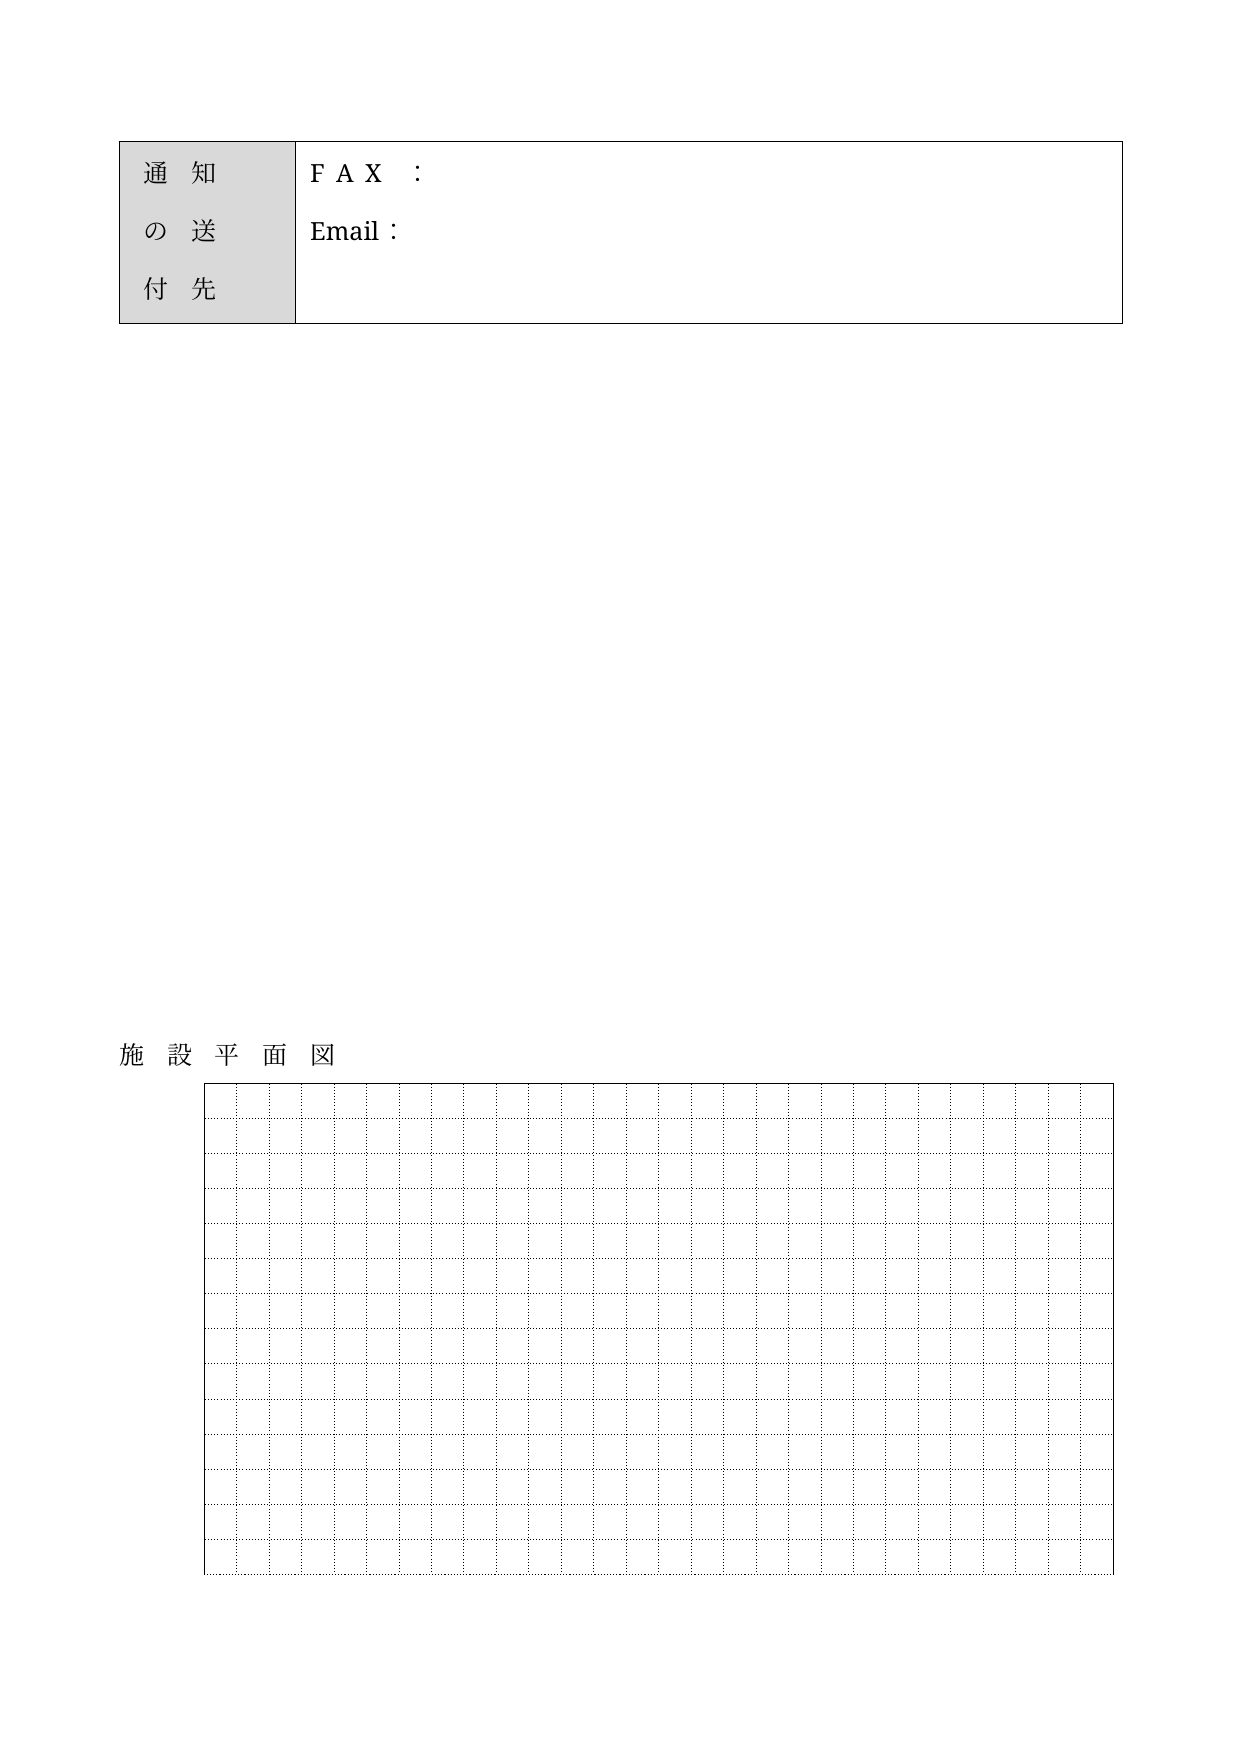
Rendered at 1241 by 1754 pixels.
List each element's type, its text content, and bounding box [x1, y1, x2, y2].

table_cell [918, 1223, 951, 1258]
table_cell [334, 1188, 367, 1223]
table_cell [983, 1258, 1016, 1293]
table_cell [918, 1399, 951, 1433]
table_cell [205, 1293, 237, 1328]
table_cell [756, 1188, 788, 1223]
table_cell [854, 1118, 886, 1153]
table_cell [594, 1118, 626, 1153]
table_cell [626, 1434, 659, 1469]
table_cell [951, 1469, 983, 1504]
table_cell [1016, 1293, 1048, 1328]
table_cell [367, 1153, 399, 1188]
table_cell [399, 1399, 431, 1433]
table_cell [399, 1258, 431, 1293]
table_cell [1081, 1399, 1113, 1433]
table_cell [756, 1399, 788, 1433]
table_cell [561, 1434, 594, 1469]
table_cell [724, 1118, 756, 1153]
table_cell [983, 1118, 1016, 1153]
table_cell [205, 1328, 237, 1363]
table_cell [205, 1223, 237, 1258]
table_cell [886, 1434, 918, 1469]
table_cell [918, 1504, 951, 1539]
table_cell [1048, 1153, 1081, 1188]
table_cell [789, 1188, 821, 1223]
table_cell [302, 1469, 334, 1504]
table_cell [302, 1399, 334, 1433]
table_cell [431, 1223, 464, 1258]
table_cell [594, 1258, 626, 1293]
table_header [1048, 1084, 1081, 1118]
table_cell [302, 1434, 334, 1469]
table_cell [334, 1153, 367, 1188]
table_cell [334, 1223, 367, 1258]
table_cell [496, 1504, 529, 1539]
table_cell [983, 1328, 1016, 1363]
table_cell [399, 1293, 431, 1328]
table_cell [237, 1328, 269, 1363]
table_cell [1016, 1399, 1048, 1433]
table_cell [918, 1539, 951, 1574]
table_cell [724, 1539, 756, 1574]
table_cell [886, 1363, 918, 1398]
table_cell [269, 1328, 302, 1363]
table_cell [821, 1258, 853, 1293]
table_cell [691, 1504, 724, 1539]
table_cell [756, 1504, 788, 1539]
table_cell [431, 1118, 464, 1153]
table_cell [659, 1434, 691, 1469]
table_cell [399, 1223, 431, 1258]
table_cell [951, 1118, 983, 1153]
table_cell [691, 1399, 724, 1433]
table_cell [302, 1188, 334, 1223]
table_cell [594, 1434, 626, 1469]
table_header [237, 1084, 269, 1118]
table_cell [821, 1539, 853, 1574]
table_cell [659, 1223, 691, 1258]
table_cell [529, 1153, 561, 1188]
table_header [269, 1084, 302, 1118]
table_cell [724, 1258, 756, 1293]
table_cell [983, 1504, 1016, 1539]
table_cell [269, 1434, 302, 1469]
table_header [464, 1084, 496, 1118]
table_header [951, 1084, 983, 1118]
table_cell [983, 1188, 1016, 1223]
table_cell [496, 1434, 529, 1469]
table_cell [789, 1539, 821, 1574]
table_cell [691, 1153, 724, 1188]
table_cell [659, 1153, 691, 1188]
table_cell [854, 1504, 886, 1539]
table_header [821, 1084, 853, 1118]
table_cell [854, 1293, 886, 1328]
table_cell [1016, 1434, 1048, 1469]
table_cell [1048, 1188, 1081, 1223]
table_cell [886, 1188, 918, 1223]
table_cell [1048, 1118, 1081, 1153]
table_cell [756, 1469, 788, 1504]
table_cell [496, 1328, 529, 1363]
table_cell [529, 1399, 561, 1433]
table_cell [821, 1434, 853, 1469]
table_cell [399, 1469, 431, 1504]
table_cell [237, 1504, 269, 1539]
table_cell [821, 1363, 853, 1398]
table_cell [659, 1328, 691, 1363]
table_cell [854, 1153, 886, 1188]
table_header [529, 1084, 561, 1118]
table_cell [1048, 1328, 1081, 1363]
table_cell [367, 1539, 399, 1574]
table_cell [399, 1539, 431, 1574]
table_cell [789, 1328, 821, 1363]
table_cell [1016, 1328, 1048, 1363]
table_cell [724, 1153, 756, 1188]
table_cell [821, 1188, 853, 1223]
table_cell [464, 1469, 496, 1504]
table_cell [334, 1258, 367, 1293]
table_header [399, 1084, 431, 1118]
table_cell [1081, 1153, 1113, 1188]
table_cell [789, 1399, 821, 1433]
table_cell [1048, 1504, 1081, 1539]
table_cell [1048, 1293, 1081, 1328]
table_cell [1081, 1539, 1113, 1574]
table_cell [561, 1504, 594, 1539]
text 施設平面図 [119, 1024, 1121, 1082]
table_cell [464, 1293, 496, 1328]
table_cell [1081, 1293, 1113, 1328]
table_header [626, 1084, 659, 1118]
table_cell [951, 1258, 983, 1293]
table_cell [951, 1293, 983, 1328]
table_cell [367, 1188, 399, 1223]
table_cell [399, 1434, 431, 1469]
table_cell [983, 1363, 1016, 1398]
table_cell [594, 1153, 626, 1188]
table_cell [854, 1258, 886, 1293]
table_cell [205, 1539, 237, 1574]
table_cell [918, 1328, 951, 1363]
table_cell [496, 1153, 529, 1188]
table_cell [886, 1328, 918, 1363]
table_cell [659, 1539, 691, 1574]
table_cell [496, 1188, 529, 1223]
table_cell [724, 1188, 756, 1223]
table_cell [205, 1258, 237, 1293]
table_cell [367, 1258, 399, 1293]
table_cell [269, 1153, 302, 1188]
table_header [918, 1084, 951, 1118]
table_header [561, 1084, 594, 1118]
table_cell [431, 1469, 464, 1504]
table_cell [626, 1469, 659, 1504]
table_cell [205, 1363, 237, 1398]
table_cell [561, 1328, 594, 1363]
table_cell [821, 1293, 853, 1328]
table_cell [626, 1504, 659, 1539]
table_header [789, 1084, 821, 1118]
table_cell [561, 1469, 594, 1504]
table_cell [302, 1223, 334, 1258]
table_cell [1016, 1223, 1048, 1258]
table_cell [951, 1399, 983, 1433]
table_header [367, 1084, 399, 1118]
table_cell [659, 1469, 691, 1504]
table_cell [918, 1258, 951, 1293]
table_cell [691, 1293, 724, 1328]
table_cell [205, 1118, 237, 1153]
table_cell [464, 1223, 496, 1258]
table_cell [626, 1293, 659, 1328]
table_cell [334, 1469, 367, 1504]
table_cell [691, 1539, 724, 1574]
table_cell [1016, 1153, 1048, 1188]
table_header [431, 1084, 464, 1118]
table_cell [659, 1188, 691, 1223]
table_cell [724, 1363, 756, 1398]
table_cell [756, 1153, 788, 1188]
table_cell [367, 1469, 399, 1504]
table_cell [918, 1118, 951, 1153]
table_cell [594, 1399, 626, 1433]
table_cell [561, 1118, 594, 1153]
table_cell [367, 1328, 399, 1363]
table_cell [496, 1539, 529, 1574]
table_cell [886, 1258, 918, 1293]
table_cell [269, 1399, 302, 1433]
table_cell [237, 1188, 269, 1223]
table_cell [399, 1504, 431, 1539]
table_cell [886, 1153, 918, 1188]
table_cell [367, 1293, 399, 1328]
table_cell [821, 1328, 853, 1363]
table_cell [561, 1188, 594, 1223]
table_cell [659, 1293, 691, 1328]
table_cell [626, 1363, 659, 1398]
table_cell [496, 1469, 529, 1504]
table_cell [269, 1469, 302, 1504]
table_cell [854, 1223, 886, 1258]
table_cell [431, 1293, 464, 1328]
table_cell [983, 1469, 1016, 1504]
table_cell [626, 1258, 659, 1293]
table_cell [983, 1434, 1016, 1469]
table_cell [756, 1293, 788, 1328]
table_cell [918, 1293, 951, 1328]
table_header [659, 1084, 691, 1118]
table_cell [691, 1223, 724, 1258]
table_cell [302, 1118, 334, 1153]
table_cell [626, 1539, 659, 1574]
table_cell [886, 1293, 918, 1328]
table_cell [821, 1469, 853, 1504]
table_cell [237, 1399, 269, 1433]
table_header [594, 1084, 626, 1118]
table_cell [302, 1363, 334, 1398]
table_cell [237, 1434, 269, 1469]
table_cell [951, 1539, 983, 1574]
table_header [756, 1084, 788, 1118]
table_cell [691, 1118, 724, 1153]
table_cell [691, 1363, 724, 1398]
table_cell [334, 1363, 367, 1398]
table_cell [431, 1188, 464, 1223]
table_cell [724, 1328, 756, 1363]
table_header [205, 1084, 237, 1118]
table_cell [626, 1223, 659, 1258]
table_cell [951, 1223, 983, 1258]
table_cell [756, 1434, 788, 1469]
table_cell [1081, 1258, 1113, 1293]
table_cell [561, 1223, 594, 1258]
table_cell [854, 1328, 886, 1363]
table_cell [529, 1328, 561, 1363]
table_cell [237, 1258, 269, 1293]
table_cell [918, 1363, 951, 1398]
table_cell [821, 1153, 853, 1188]
table_cell [269, 1188, 302, 1223]
table_cell [237, 1539, 269, 1574]
table_cell [1016, 1118, 1048, 1153]
table_cell [691, 1469, 724, 1504]
table_cell [302, 1153, 334, 1188]
table_cell [205, 1434, 237, 1469]
table_cell [431, 1504, 464, 1539]
table_cell [334, 1118, 367, 1153]
table_cell [594, 1469, 626, 1504]
table_cell [1016, 1188, 1048, 1223]
table_cell [302, 1258, 334, 1293]
table_cell [789, 1363, 821, 1398]
table_cell [1016, 1363, 1048, 1398]
table_cell [464, 1188, 496, 1223]
table_cell [561, 1258, 594, 1293]
table_cell [756, 1258, 788, 1293]
table_cell [431, 1363, 464, 1398]
table_cell [205, 1469, 237, 1504]
table_cell [367, 1118, 399, 1153]
table_cell [918, 1434, 951, 1469]
table_cell [821, 1504, 853, 1539]
table_cell [1081, 1363, 1113, 1398]
table_cell [205, 1399, 237, 1433]
table_cell [464, 1539, 496, 1574]
table_cell [334, 1293, 367, 1328]
table_header [302, 1084, 334, 1118]
table_cell [1081, 1469, 1113, 1504]
table_cell [496, 1223, 529, 1258]
table_cell [269, 1118, 302, 1153]
table_cell [626, 1118, 659, 1153]
table_cell [789, 1293, 821, 1328]
table_cell [626, 1153, 659, 1188]
table_cell [691, 1258, 724, 1293]
table_cell [1048, 1469, 1081, 1504]
table_cell [431, 1153, 464, 1188]
table_cell [464, 1153, 496, 1188]
table_cell [821, 1118, 853, 1153]
table_header [1016, 1084, 1048, 1118]
table_cell [529, 1118, 561, 1153]
table_cell [302, 1504, 334, 1539]
table_cell [951, 1434, 983, 1469]
table_cell [594, 1188, 626, 1223]
table_cell [756, 1363, 788, 1398]
table_cell [529, 1434, 561, 1469]
table_cell 通知の送付先 [120, 142, 295, 323]
table_cell [496, 1258, 529, 1293]
table_cell [464, 1363, 496, 1398]
table_cell [302, 1539, 334, 1574]
table_cell [756, 1539, 788, 1574]
table_cell [399, 1153, 431, 1188]
table_cell FAX： Email： [296, 142, 1122, 323]
table_cell [1016, 1504, 1048, 1539]
table_cell [594, 1223, 626, 1258]
table_cell [269, 1258, 302, 1293]
table_cell [1081, 1188, 1113, 1223]
table_cell [983, 1539, 1016, 1574]
table_cell [886, 1118, 918, 1153]
table_cell [1081, 1118, 1113, 1153]
table_cell [399, 1118, 431, 1153]
table_cell [756, 1118, 788, 1153]
table_cell [1081, 1328, 1113, 1363]
table_cell [951, 1363, 983, 1398]
table_cell [561, 1399, 594, 1433]
table_cell [269, 1504, 302, 1539]
table_cell [529, 1223, 561, 1258]
table_cell [334, 1328, 367, 1363]
table_cell [529, 1504, 561, 1539]
table_cell [594, 1293, 626, 1328]
table_cell [464, 1258, 496, 1293]
table_cell [237, 1293, 269, 1328]
table_cell [529, 1363, 561, 1398]
table_cell [334, 1399, 367, 1433]
table_cell [854, 1539, 886, 1574]
table_cell [529, 1188, 561, 1223]
table_cell [496, 1399, 529, 1433]
table_cell [1081, 1504, 1113, 1539]
table_cell [789, 1434, 821, 1469]
table_cell [886, 1469, 918, 1504]
table_cell [951, 1504, 983, 1539]
table_cell [724, 1469, 756, 1504]
table_cell [269, 1363, 302, 1398]
table_cell [886, 1223, 918, 1258]
table_cell [334, 1504, 367, 1539]
table_cell [691, 1328, 724, 1363]
table_cell [789, 1504, 821, 1539]
table_cell [496, 1293, 529, 1328]
table_cell [756, 1328, 788, 1363]
table_cell [269, 1539, 302, 1574]
table_cell [205, 1504, 237, 1539]
table_cell [659, 1504, 691, 1539]
table_cell [854, 1188, 886, 1223]
table_cell [269, 1223, 302, 1258]
table_cell [789, 1469, 821, 1504]
table_cell [302, 1293, 334, 1328]
table_cell [1048, 1539, 1081, 1574]
table_cell [854, 1363, 886, 1398]
table_cell [594, 1328, 626, 1363]
table_cell [854, 1469, 886, 1504]
table_cell [367, 1363, 399, 1398]
table_cell [237, 1469, 269, 1504]
table_cell [561, 1293, 594, 1328]
table_cell [594, 1539, 626, 1574]
table_cell [334, 1434, 367, 1469]
table_cell [431, 1539, 464, 1574]
table_header [496, 1084, 529, 1118]
table_cell [659, 1363, 691, 1398]
table_cell [1016, 1258, 1048, 1293]
table_header [886, 1084, 918, 1118]
table_cell [367, 1399, 399, 1433]
table_cell [561, 1539, 594, 1574]
table_cell [464, 1504, 496, 1539]
table_cell [237, 1118, 269, 1153]
table_cell [529, 1258, 561, 1293]
table_cell [724, 1434, 756, 1469]
table_header [1081, 1084, 1113, 1118]
table_cell [659, 1118, 691, 1153]
table_cell [983, 1399, 1016, 1433]
table_cell [626, 1188, 659, 1223]
table_cell [1048, 1258, 1081, 1293]
table_cell [529, 1539, 561, 1574]
table_cell [1048, 1363, 1081, 1398]
table_cell [886, 1399, 918, 1433]
table_cell [983, 1293, 1016, 1328]
table_cell [431, 1434, 464, 1469]
table_cell [561, 1153, 594, 1188]
table_cell [367, 1223, 399, 1258]
table_cell [302, 1328, 334, 1363]
table_cell [724, 1293, 756, 1328]
table_cell [821, 1223, 853, 1258]
table_cell [1048, 1434, 1081, 1469]
table_cell [205, 1188, 237, 1223]
table_cell [529, 1293, 561, 1328]
table_cell [951, 1328, 983, 1363]
table_cell [464, 1434, 496, 1469]
table_header [334, 1084, 367, 1118]
table_cell [659, 1258, 691, 1293]
table_cell [399, 1328, 431, 1363]
table_cell [205, 1153, 237, 1188]
table_cell [789, 1223, 821, 1258]
table_cell [983, 1223, 1016, 1258]
table_cell [431, 1399, 464, 1433]
table_cell [464, 1118, 496, 1153]
table_cell [918, 1469, 951, 1504]
table_cell [789, 1153, 821, 1188]
table_cell [367, 1504, 399, 1539]
table_cell [789, 1258, 821, 1293]
table_cell [659, 1399, 691, 1433]
table_cell [724, 1504, 756, 1539]
table_cell [724, 1223, 756, 1258]
table_cell [724, 1399, 756, 1433]
table_cell [594, 1363, 626, 1398]
table_cell [367, 1434, 399, 1469]
table_cell [886, 1539, 918, 1574]
table_cell [1048, 1223, 1081, 1258]
table_cell [269, 1293, 302, 1328]
table_cell [464, 1399, 496, 1433]
table_cell [1081, 1434, 1113, 1469]
table_cell [1016, 1469, 1048, 1504]
table_cell [496, 1118, 529, 1153]
table_cell [886, 1504, 918, 1539]
table_cell [561, 1363, 594, 1398]
table_header [724, 1084, 756, 1118]
table_cell [464, 1328, 496, 1363]
table_cell [529, 1469, 561, 1504]
table_cell [691, 1434, 724, 1469]
table_cell [1048, 1399, 1081, 1433]
table_cell [594, 1504, 626, 1539]
table_cell [237, 1223, 269, 1258]
table_cell [237, 1363, 269, 1398]
table_cell [789, 1118, 821, 1153]
table_header [854, 1084, 886, 1118]
table_cell [951, 1188, 983, 1223]
table_cell [756, 1223, 788, 1258]
table_cell [237, 1153, 269, 1188]
table_header [983, 1084, 1016, 1118]
table_cell [951, 1153, 983, 1188]
table_cell [334, 1539, 367, 1574]
table_cell [496, 1363, 529, 1398]
table_cell [918, 1188, 951, 1223]
table_cell [983, 1153, 1016, 1188]
table_header [691, 1084, 724, 1118]
table_cell [1016, 1539, 1048, 1574]
table_cell [431, 1258, 464, 1293]
table_cell [821, 1399, 853, 1433]
table_cell [399, 1363, 431, 1398]
table_cell [399, 1188, 431, 1223]
table_cell [691, 1188, 724, 1223]
table_cell [918, 1153, 951, 1188]
table_cell [626, 1328, 659, 1363]
table_cell [854, 1434, 886, 1469]
table_cell [1081, 1223, 1113, 1258]
table_cell [626, 1399, 659, 1433]
table_cell [854, 1399, 886, 1433]
table_cell [431, 1328, 464, 1363]
